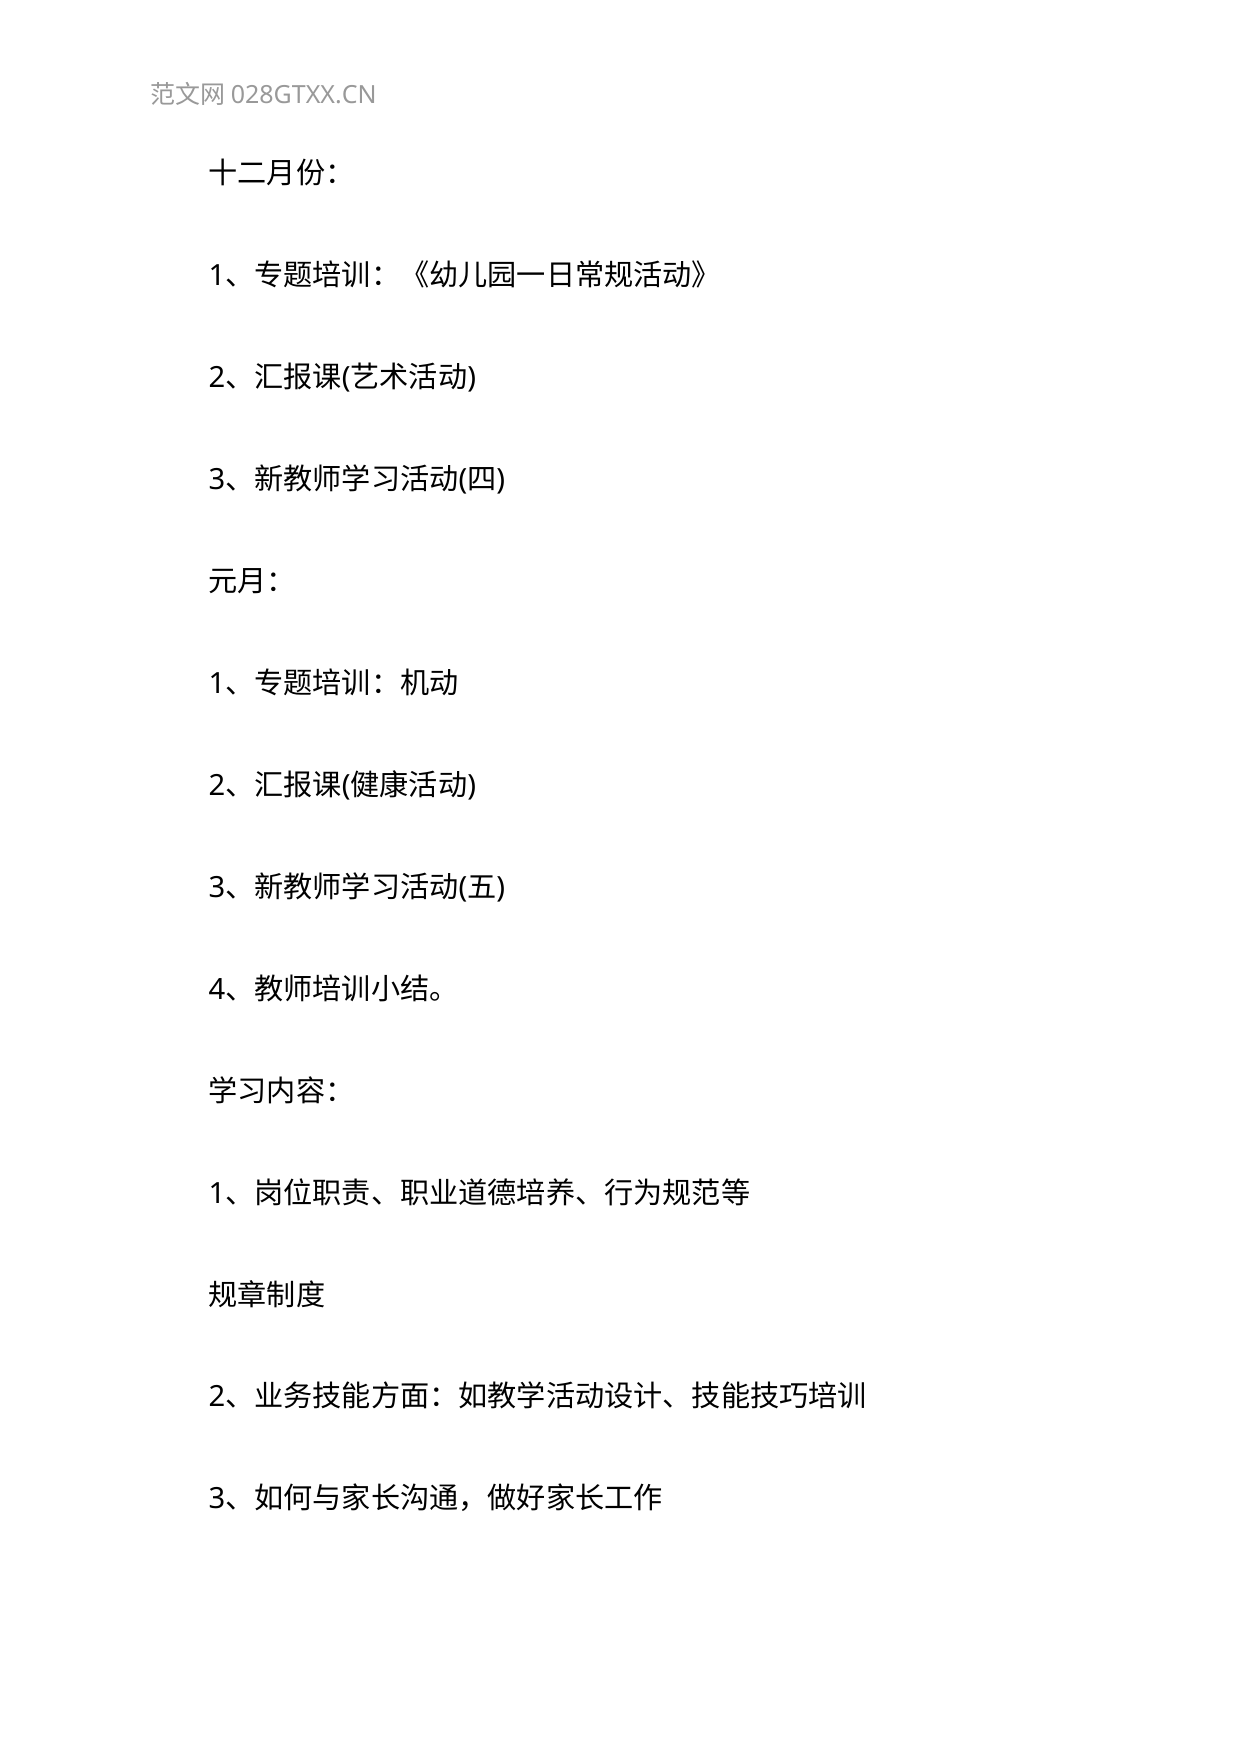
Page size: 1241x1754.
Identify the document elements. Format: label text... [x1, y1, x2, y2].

text 规章制度 [150, 1271, 1090, 1313]
text 2、汇报课(艺术活动) [150, 354, 1090, 396]
text 4、教师培训小结。 [150, 965, 1090, 1008]
text 十二月份： [150, 150, 1090, 192]
text 学习内容： [150, 1067, 1090, 1110]
text 2、汇报课(健康活动) [150, 761, 1090, 804]
text 3、如何与家长沟通，做好家长工作 [150, 1475, 1090, 1517]
text 1、岗位职责、职业道德培养、行为规范等 [150, 1169, 1090, 1212]
text 3、新教师学习活动(四) [150, 456, 1090, 498]
text 元月： [150, 558, 1090, 600]
text 1、专题培训：《幼儿园一日常规活动》 [150, 252, 1090, 294]
text 1、专题培训：机动 [150, 659, 1090, 702]
text 2、业务技能方面：如教学活动设计、技能技巧培训 [150, 1373, 1090, 1415]
text 3、新教师学习活动(五) [150, 863, 1090, 906]
